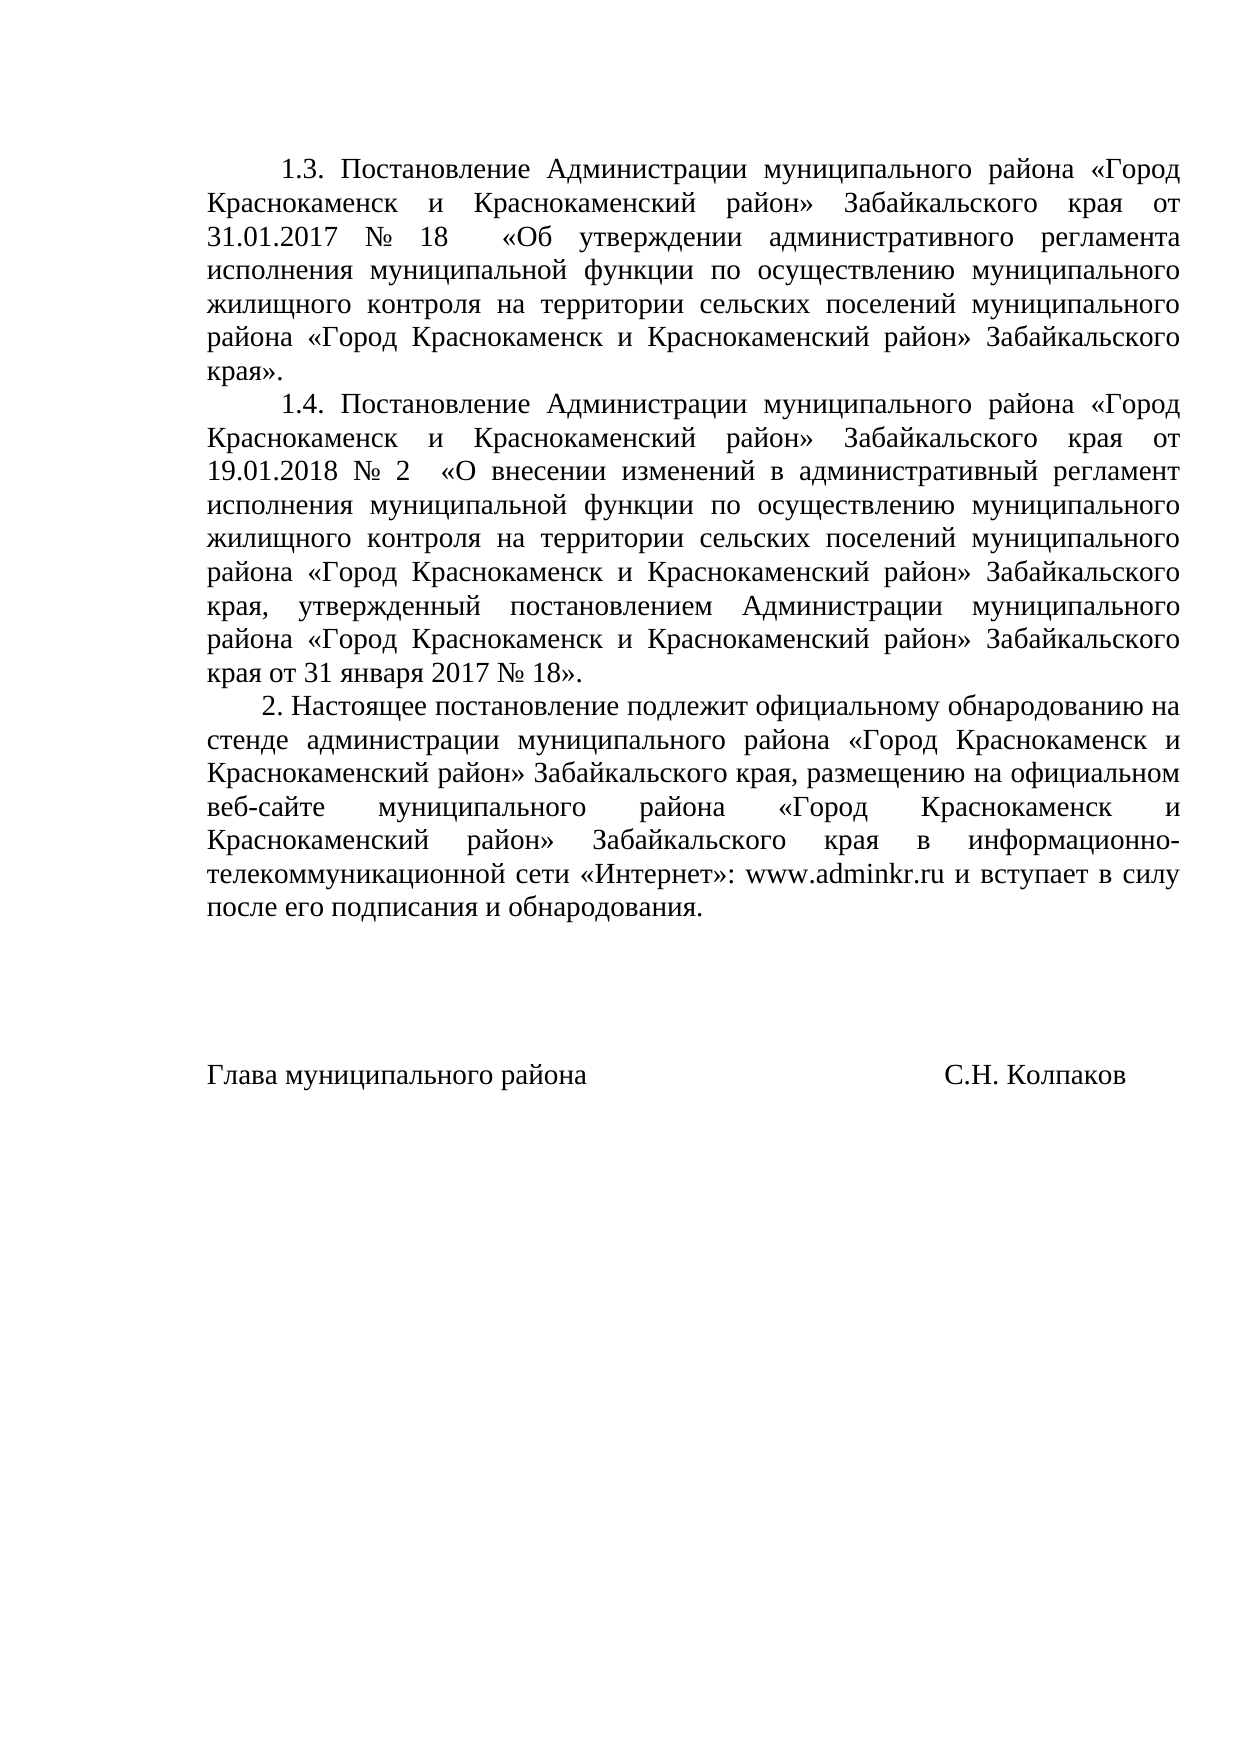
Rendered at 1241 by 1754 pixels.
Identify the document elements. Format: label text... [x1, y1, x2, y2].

text 1.3. Постановление Администрации муниципального района «Город Краснокаменск и Краснокаменский район» Забайкальского края от 31.01.2017 № 18 «Об утверждении административного регламента исполнения муниципальной функции по осуществлению муниципального жилищного контроля на территории сельских поселений муниципального района «Город Краснокаменск и Краснокаменский район» Забайкальского края». [207, 152, 1181, 386]
text Глава муниципального района С.Н. Колпаков [207, 1057, 1181, 1091]
text 1.4. Постановление Администрации муниципального района «Город Краснокаменск и Краснокаменский район» Забайкальского края от 19.01.2018 № 2 «О внесении изменений в административный регламент исполнения муниципальной функции по осуществлению муниципального жилищного контроля на территории сельских поселений муниципального района «Город Краснокаменск и Краснокаменский район» Забайкальского края, утвержденный постановлением Администрации муниципального района «Город Краснокаменск и Краснокаменский район» Забайкальского края от 31 января 2017 № 18». [207, 386, 1181, 688]
text 2. Настоящее постановление подлежит официальному обнародованию на стенде администрации муниципального района «Город Краснокаменск и Краснокаменский район» Забайкальского края, размещению на официальном веб-сайте муниципального района «Город Краснокаменск и Краснокаменский район» Забайкальского края в информационно-телекоммуникационной сети «Интернет»: www.adminkr.ru и вступает в силу после его подписания и обнародования. [207, 688, 1181, 923]
